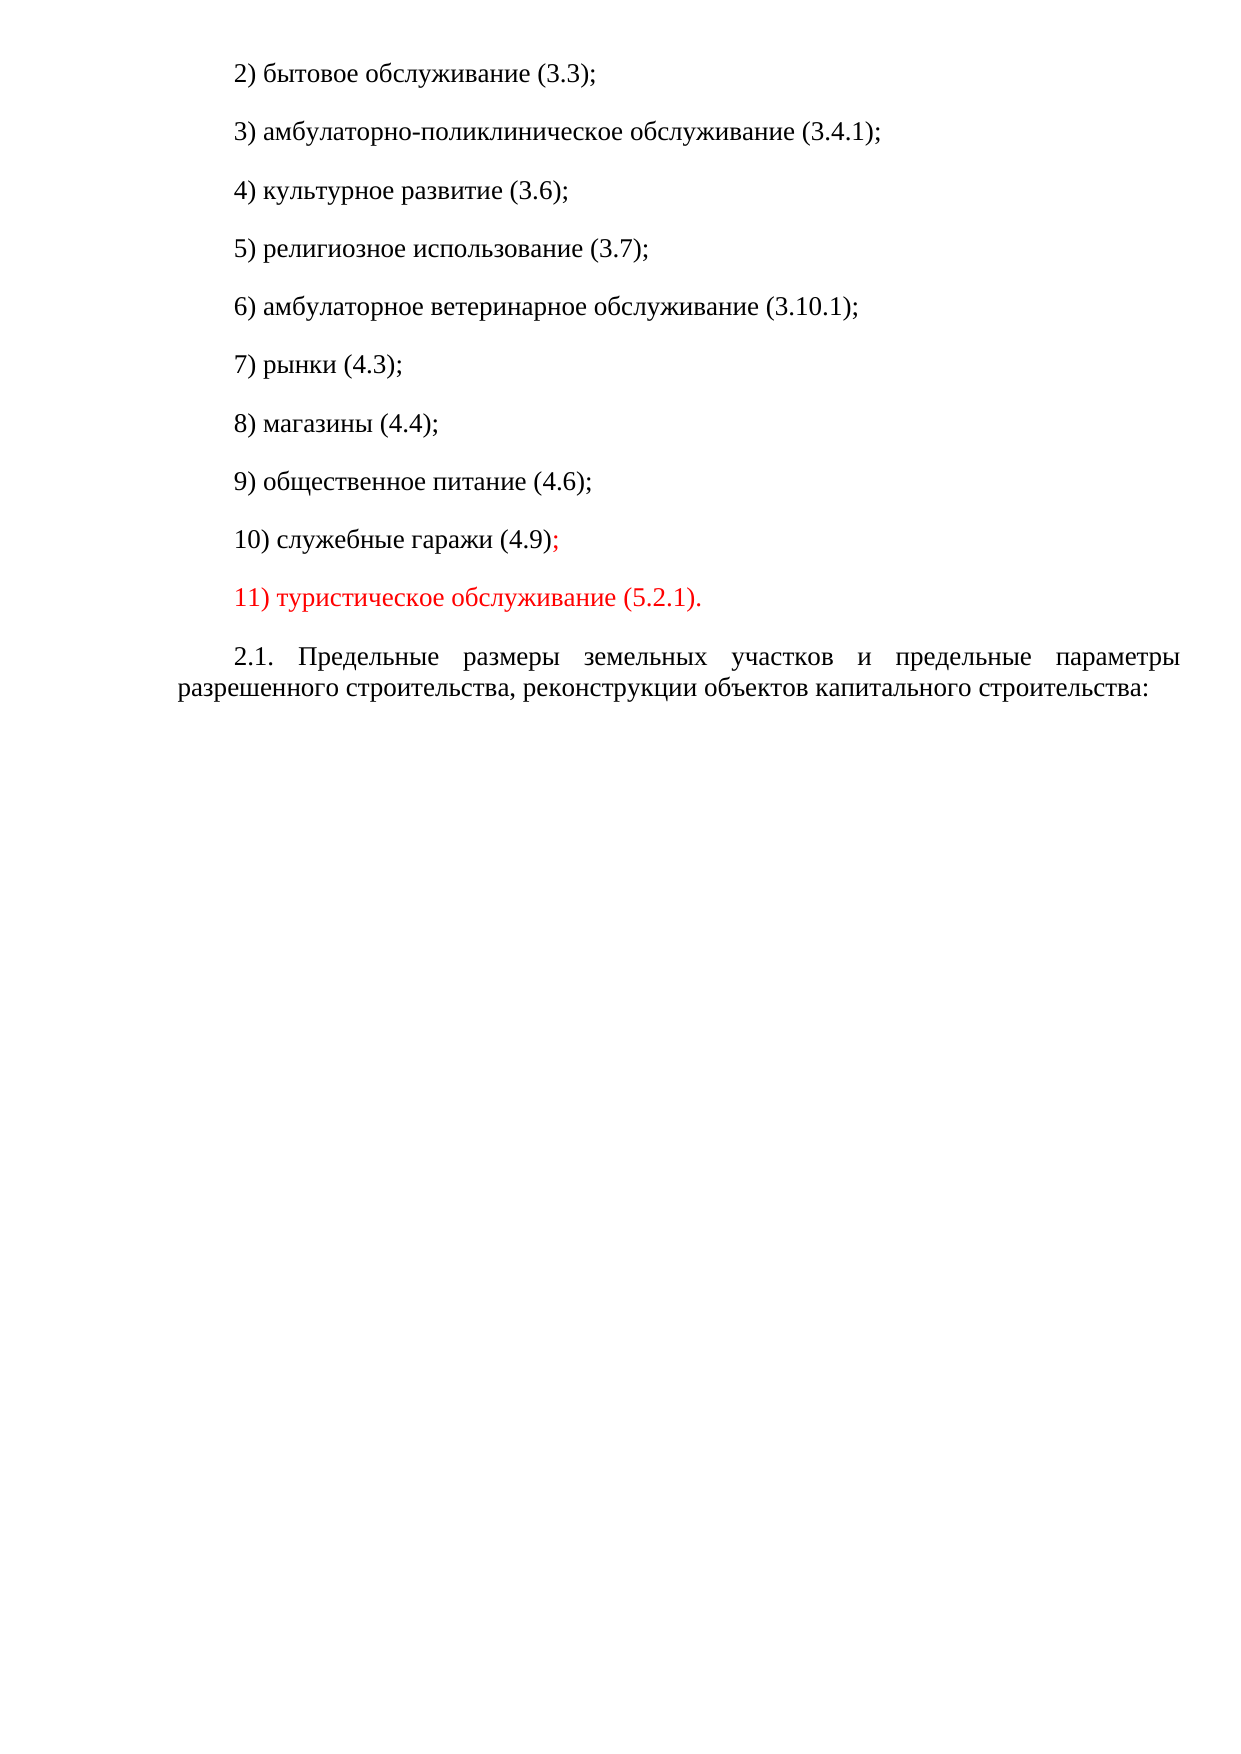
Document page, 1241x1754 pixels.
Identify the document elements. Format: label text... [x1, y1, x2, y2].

text 7) рынки (4.3); [177, 348, 1181, 379]
text 2.1. Предельные размеры земельных участков и предельные параметры разрешенного строительства, реконструкции объектов капитального строительства: [177, 639, 1181, 702]
text 9) общественное питание (4.6); [177, 465, 1181, 496]
text 3) амбулаторно-поликлиническое обслуживание (3.4.1); [177, 116, 1181, 147]
text 2) бытовое обслуживание (3.3); [177, 57, 1181, 88]
text 6) амбулаторное ветеринарное обслуживание (3.10.1); [177, 290, 1181, 321]
text 11) туристическое обслуживание (5.2.1). [177, 581, 1181, 612]
text 4) культурное развитие (3.6); [177, 174, 1181, 205]
text 5) религиозное использование (3.7); [177, 232, 1181, 263]
text 8) магазины (4.4); [177, 407, 1181, 438]
text 10) служебные гаражи (4.9); [177, 523, 1181, 554]
